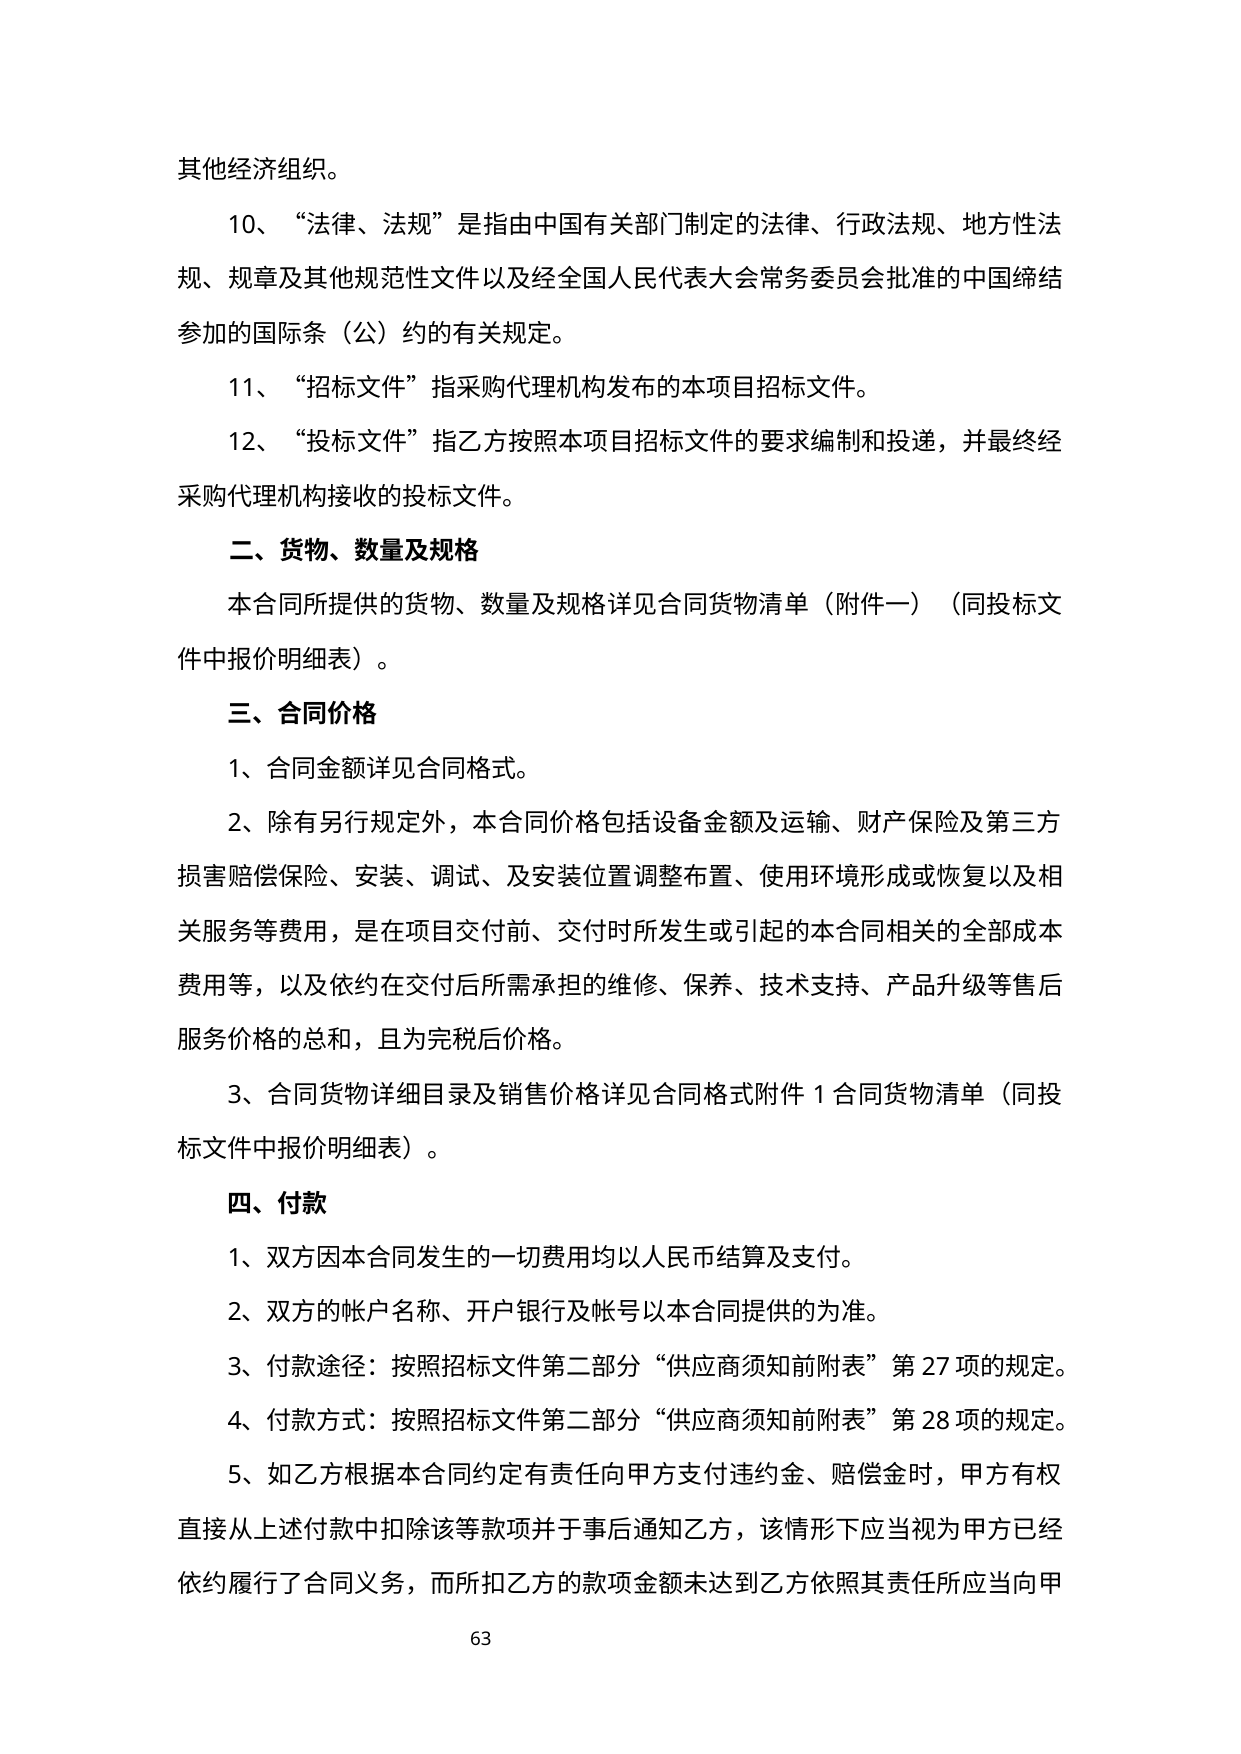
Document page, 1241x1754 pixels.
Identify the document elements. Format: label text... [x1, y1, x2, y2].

text 本合同所提供的货物、数量及规格详见合同货物清单（附件一）（同投标文件中报价明细表）。 [177, 585, 1063, 676]
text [177, 150, 1063, 186]
text 2、双方的帐户名称、开户银行及帐号以本合同提供的为准。 [177, 1292, 1063, 1328]
text 3、付款途径：按照招标文件第二部分“供应商须知前附表”第27项的规定。 [177, 1346, 1063, 1382]
text 1、双方因本合同发生的一切费用均以人民币结算及支付。 [177, 1237, 1063, 1274]
text 二、货物、数量及规格 [177, 531, 1063, 567]
text 4、付款方式：按照招标文件第二部分“供应商须知前附表”第28项的规定。 [177, 1401, 1063, 1437]
text 12、“投标文件”指乙方按照本项目招标文件的要求编制和投递，并最终经采购代理机构接收的投标文件。 [177, 422, 1063, 512]
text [177, 1455, 1063, 1600]
text 11、“招标文件”指采购代理机构发布的本项目招标文件。 [177, 367, 1063, 404]
text 10、“法律、法规”是指由中国有关部门制定的法律、行政法规、地方性法规、规章及其他规范性文件以及经全国人民代表大会常务委员会批准的中国缔结、参加的国际条（公）约的有关规定。 [177, 204, 1063, 349]
text 1、合同金额详见合同格式。 [177, 748, 1063, 784]
text 四、付款 [177, 1183, 1063, 1219]
text 2、除有另行规定外，本合同价格包括设备金额及运输、财产保险及第三方损害赔偿保险、安装、调试、及安装位置调整布置、使用环境形成或恢复以及相关服务等费用，是在项目交付前、交付时所发生或引起的本合同相关的全部成本、费用等，以及依约在交付后所需承担的维修、保养、技术支持、产品升级等售后服务价格的总和，且为完税后价格。 [177, 802, 1063, 1056]
text 三、合同价格 [177, 694, 1063, 730]
text 3、合同货物详细目录及销售价格详见合同格式附件1合同货物清单（同投标文件中报价明细表）。 [177, 1074, 1063, 1165]
